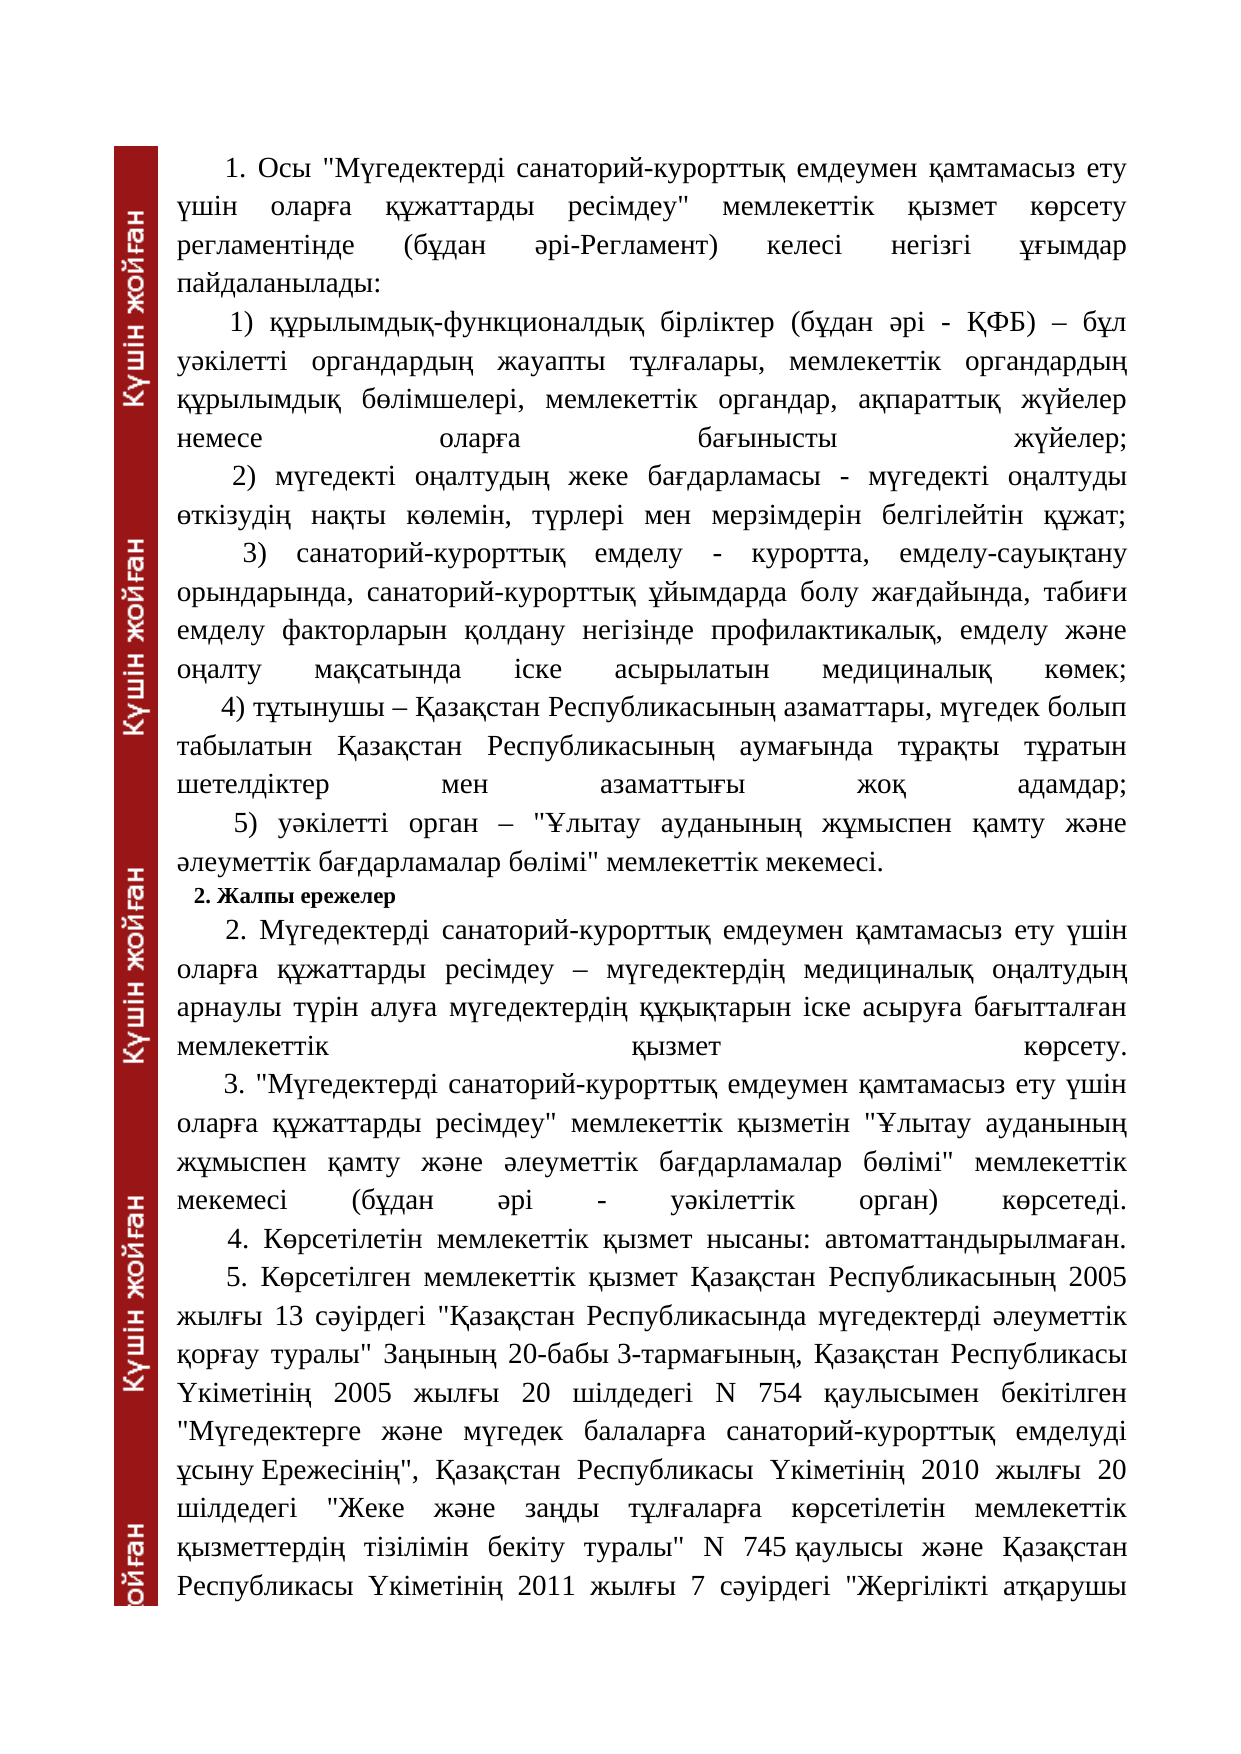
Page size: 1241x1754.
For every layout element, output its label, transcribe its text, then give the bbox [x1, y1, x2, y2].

picture [114, 877, 158, 882]
text 2. Жалпы ережелер [112, 882, 1128, 909]
text 1. Осы "Мүгедектерді санаторий-курорттық емдеумен қамтамасыз ету үшін оларға құжаттарды ресімдеу" мемлекеттік қызмет көрсету регламентінде (бұдан әрі-Регламент) келесі негізгі ұғымдар пайдаланылады: 1) құрылымдық-функционалдық бірліктер (бұдан әрі - ҚФБ) – бұл уәкілетті органдардың жауапты тұлғалары, мемлекеттік органдардың құрылымдық бөлімшелері, мемлекеттік органдар, ақпараттық жүйелер немесе оларға бағынысты жүйелер; 2) мүгедектi оңалтудың жеке бағдарламасы - мүгедектi оңалтуды өткiзудiң нақты көлемiн, түрлерi мен мерзiмдерiн белгiлейтiн құжат; 3) санаторий-курорттық емделу - курортта, емделу-сауықтану орындарында, санаторий-курорттық ұйымдарда болу жағдайында, табиғи емделу факторларын қолдану негізінде профилактикалық, емделу және оңалту мақсатында іске асырылатын медициналық көмек; 4) тұтынушы – Қазақстан Республикасының азаматтары, мүгедек болып табылатын Қазақстан Республикасының аумағында тұрақты тұратын шетелдіктер мен азаматтығы жоқ адамдар; 5) уәкілетті орган – "Ұлытау ауданының жұмыспен қамту және әлеуметтік бағдарламалар бөлімі" мемлекеттік мекемесі. [112, 150, 1128, 877]
picture [114, 146, 158, 150]
picture [114, 1601, 158, 1606]
